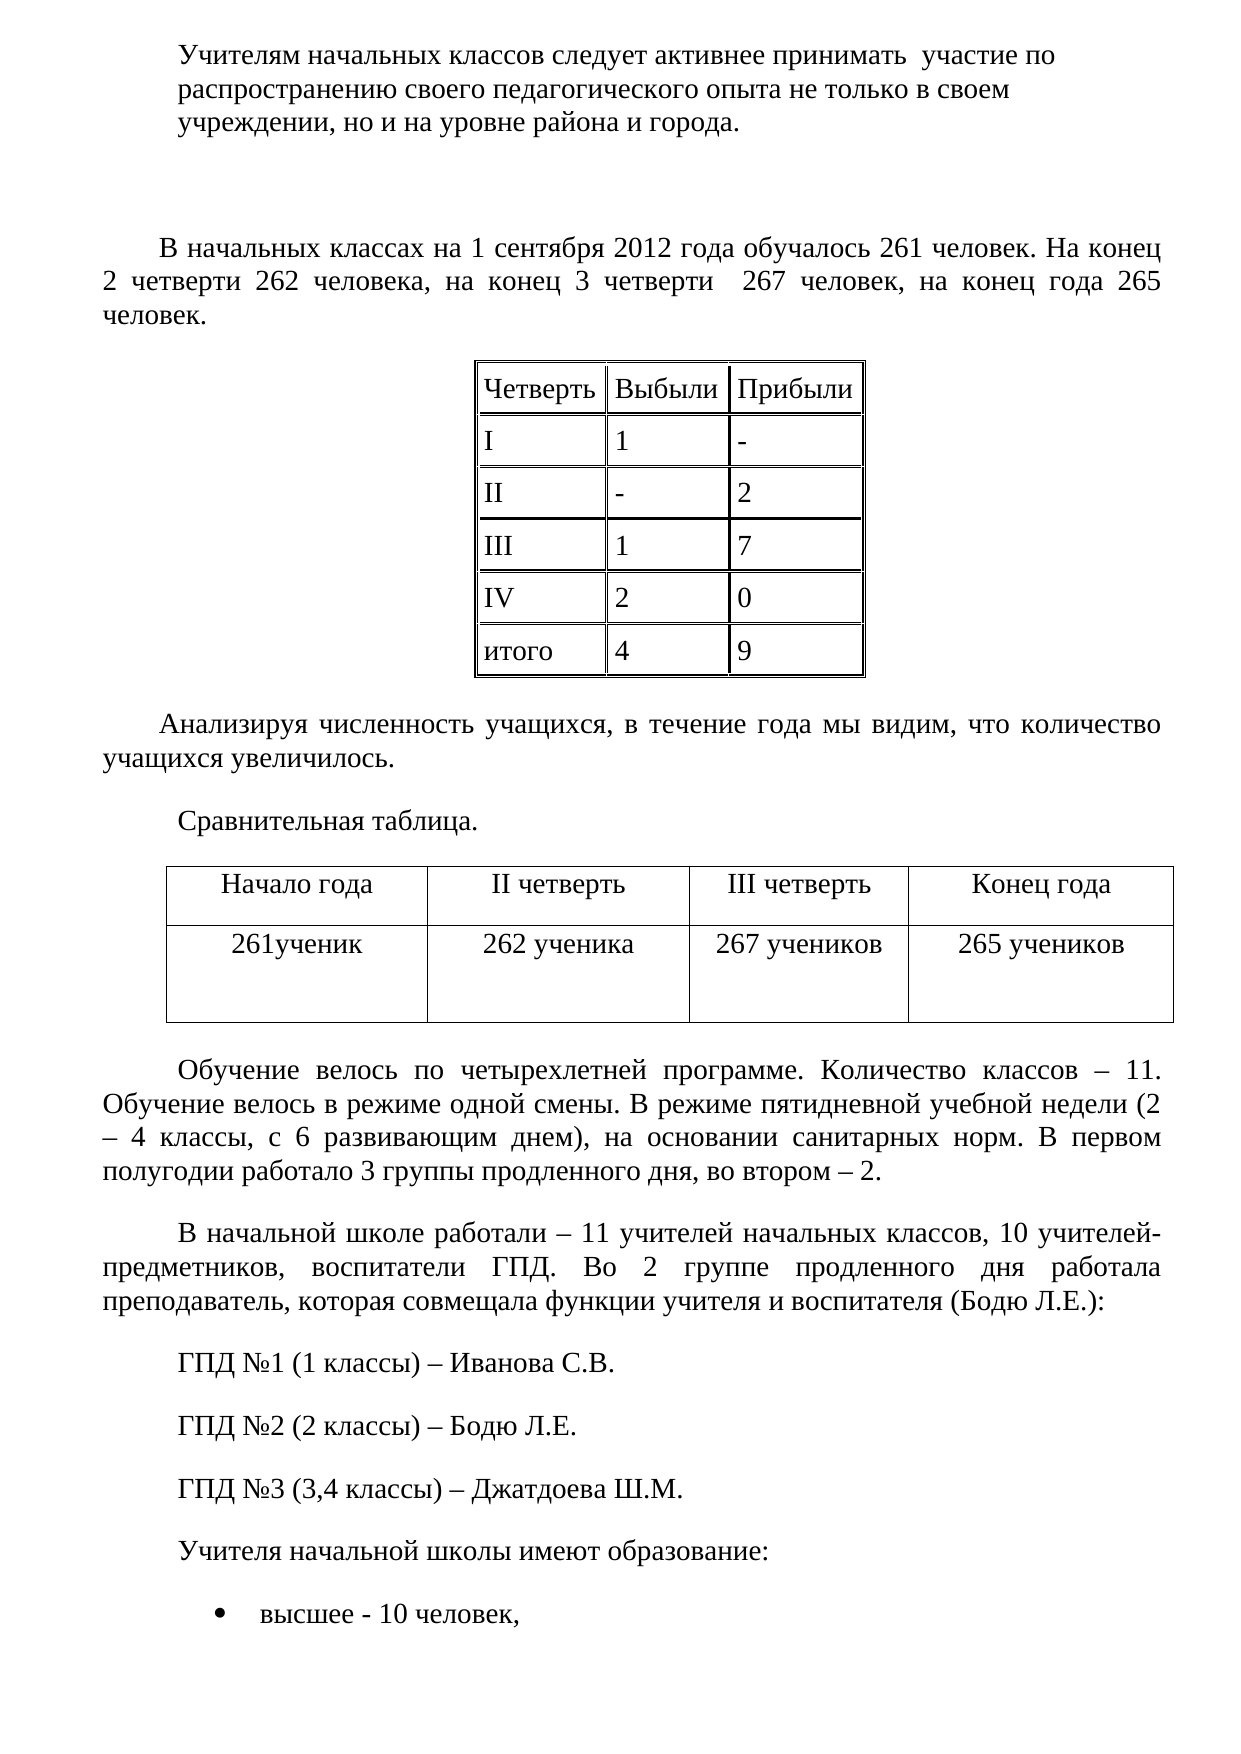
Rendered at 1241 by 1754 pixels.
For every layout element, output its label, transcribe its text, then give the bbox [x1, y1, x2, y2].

table_cell итого [476, 622, 607, 674]
table_cell - [731, 412, 863, 464]
text ГПД №3 (3,4 классы) – Джатдоева Ш.М. [102, 1471, 1162, 1504]
table_header Начало года [167, 867, 427, 925]
table_header Конец года [909, 867, 1173, 925]
table_cell 4 [607, 625, 729, 674]
text Учителя начальной школы имеют образование: [102, 1533, 1162, 1567]
table_cell II [478, 465, 605, 517]
table_header Четверть [478, 363, 607, 412]
table_cell 1 [608, 416, 728, 464]
text Обучение велось по четырехлетней программе. Количество классов – 11. Обучение велось в режиме одной смены. В режиме пятидневной учебной недели (2 – 4 классы, с 6 развивающим днем), на основании санитарных норм. В первом полугодии работало 3 группы продленного дня, во втором – 2. [102, 1052, 1162, 1186]
table_cell 9 [729, 622, 864, 674]
table_cell 262 ученика [428, 926, 689, 1022]
table_cell 7 [731, 517, 862, 569]
table_header II четверть [428, 867, 689, 925]
table_cell 2 [731, 465, 863, 517]
text В начальной школе работали – 11 учителей начальных классов, 10 учителей- предметников, воспитатели ГПД. Во 2 группе продленного дня работала преподаватель, которая совмещала функции учителя и воспитателя (Бодю Л.Е.): [102, 1216, 1162, 1316]
text ГПД №2 (2 классы) – Бодю Л.Е. [102, 1408, 1162, 1442]
text В начальных классах на 1 сентября 2012 года обучалось 261 человек. На конец 2 четверти 262 человека, на конец 3 четверти 267 человек, на конец года 265 человек. [102, 230, 1162, 331]
table_cell III [478, 517, 605, 569]
list высшее - 10 человек, [215, 1596, 1162, 1630]
text ГПД №1 (1 классы) – Иванова С.В. [102, 1345, 1162, 1379]
table_cell IV [478, 569, 605, 622]
text Учителям начальных классов следует активнее принимать участие по распространению своего педагогического опыта не только в своем учреждении, но и на уровне района и города. [177, 37, 1162, 138]
table_cell 0 [731, 569, 863, 622]
table_cell I [478, 412, 605, 464]
text Анализируя численность учащихся, в течение года мы видим, что количество учащихся увеличилось. [102, 707, 1162, 774]
table_header Прибыли [729, 363, 862, 412]
table_cell 261ученик [167, 926, 427, 1022]
table_cell 267 учеников [690, 926, 908, 1022]
table_cell 2 [608, 573, 728, 622]
table_header Выбыли [607, 361, 729, 412]
table_header III четверть [690, 867, 908, 925]
text Сравнительная таблица. [177, 803, 1162, 836]
table_cell 1 [608, 520, 728, 569]
table_cell - [608, 468, 728, 517]
table_cell 265 учеников [909, 926, 1173, 1022]
